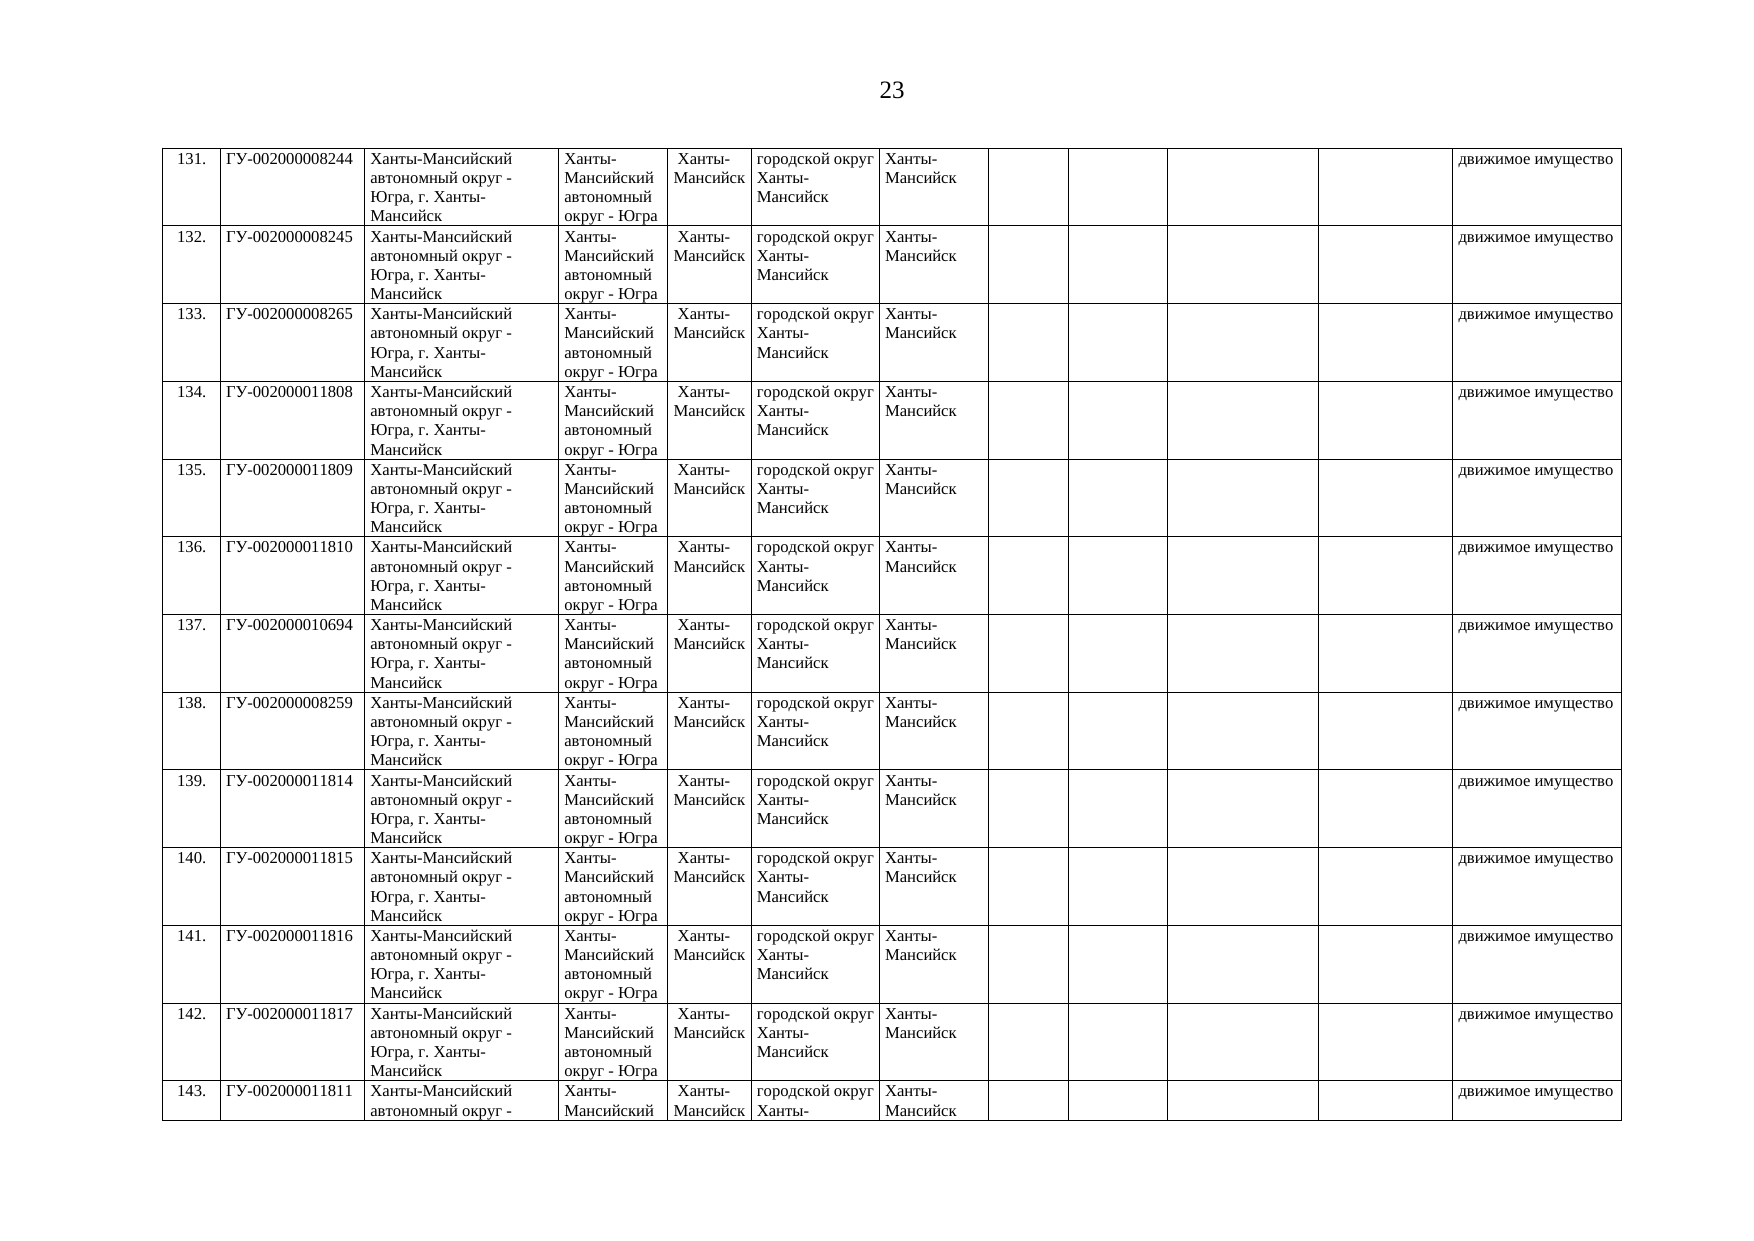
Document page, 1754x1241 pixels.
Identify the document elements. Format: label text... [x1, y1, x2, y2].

table_cell [1168, 926, 1318, 1002]
table_cell Ханты-Мансийский автономный округ - Югра, г. Ханты-Мансийск [365, 1004, 558, 1080]
table_cell Ханты-Мансийский автономный округ - Югра [559, 1004, 667, 1080]
table_cell [1168, 693, 1318, 769]
table_cell 143. [163, 1081, 220, 1119]
table_cell [1168, 304, 1318, 381]
table_cell движимое имущество [1453, 615, 1621, 692]
table_cell 136. [163, 537, 220, 614]
table_cell [1319, 382, 1452, 458]
table_cell 135. [163, 460, 220, 536]
table_cell Ханты-Мансийский автономный округ - Югра, г. Ханты-Мансийск [365, 304, 558, 381]
table_cell Ханты-Мансийск [668, 382, 751, 458]
table_cell ГУ-002000011816 [221, 926, 364, 1002]
table_cell городской округ Ханты-Мансийск [752, 304, 879, 381]
table_cell [1069, 537, 1167, 614]
table_cell 134. [163, 382, 220, 458]
table_cell городской округ Ханты-Мансийск [752, 537, 879, 614]
table_cell ГУ-002000008265 [221, 304, 364, 381]
table_cell ГУ-002000011808 [221, 382, 364, 458]
table_cell [989, 770, 1068, 847]
table_cell Ханты-Мансийск [880, 848, 988, 925]
table_cell [1168, 1004, 1318, 1080]
table_cell 142. [163, 1004, 220, 1080]
table_cell Ханты-Мансийский автономный округ - Югра, г. Ханты-Мансийск [365, 226, 558, 303]
table_cell городской округ Ханты-Мансийск [752, 460, 879, 536]
table_cell [1069, 1004, 1167, 1080]
table_cell движимое имущество [1453, 226, 1621, 303]
table_cell [989, 304, 1068, 381]
table_cell [1168, 848, 1318, 925]
table_cell ГУ-002000011817 [221, 1004, 364, 1080]
table_cell Ханты-Мансийск [668, 149, 751, 225]
table_cell [1069, 1081, 1167, 1119]
table_cell [989, 926, 1068, 1002]
table_cell городской округ Ханты-Мансийск [752, 693, 879, 769]
table_cell Ханты-Мансийск [668, 770, 751, 847]
table_cell городской округ Ханты-Мансийск [752, 926, 879, 1002]
table_cell движимое имущество [1453, 770, 1621, 847]
table_cell Ханты-Мансийский автономный округ - Югра, г. Ханты-Мансийск [365, 693, 558, 769]
table_cell [1168, 537, 1318, 614]
table_cell [1319, 1081, 1452, 1119]
table_cell Ханты-Мансийск [880, 149, 988, 225]
table_cell Ханты-Мансийск [668, 537, 751, 614]
table_cell 140. [163, 848, 220, 925]
table_cell Ханты-Мансийский автономный округ - Югра [559, 537, 667, 614]
table_cell [1168, 615, 1318, 692]
table_cell Ханты-Мансийск [668, 460, 751, 536]
table_cell городской округ Ханты-Мансийск [752, 1004, 879, 1080]
table_cell Ханты-Мансийск [668, 1081, 751, 1119]
table_cell Ханты-Мансийск [880, 460, 988, 536]
table_cell 139. [163, 770, 220, 847]
table_cell городской округ Ханты-Мансийск [752, 848, 879, 925]
table_cell Ханты-Мансийск [880, 226, 988, 303]
table_cell [1168, 382, 1318, 458]
table_cell Ханты-Мансийский автономный округ - Югра, г. Ханты-Мансийск [365, 848, 558, 925]
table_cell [559, 1081, 667, 1119]
table_cell Ханты-Мансийск [668, 926, 751, 1002]
table_cell 141. [163, 926, 220, 1002]
table_cell городской округ Ханты-Мансийск [752, 382, 879, 458]
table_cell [752, 1081, 879, 1119]
table_cell [1069, 460, 1167, 536]
table_cell Ханты-Мансийский автономный округ - Югра, г. Ханты-Мансийск [365, 382, 558, 458]
table_cell [1168, 149, 1318, 225]
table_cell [559, 149, 667, 225]
table_cell Ханты-Мансийский автономный округ - Югра [559, 770, 667, 847]
table_cell движимое имущество [1453, 1004, 1621, 1080]
table_cell 132. [163, 226, 220, 303]
table_cell [1319, 615, 1452, 692]
table_cell [1168, 770, 1318, 847]
table_cell движимое имущество [1453, 149, 1621, 225]
table_cell ГУ-002000008244 [221, 149, 364, 225]
table_cell ГУ-002000011809 [221, 460, 364, 536]
table_cell ГУ-002000011811 [221, 1081, 364, 1119]
table_cell Ханты-Мансийский автономный округ - Югра, г. Ханты-Мансийск [365, 770, 558, 847]
table_cell движимое имущество [1453, 304, 1621, 381]
table_cell Ханты-Мансийск [668, 615, 751, 692]
table_cell [1168, 460, 1318, 536]
table_cell [1319, 226, 1452, 303]
table_cell [989, 1081, 1068, 1119]
table_cell Ханты-Мансийск [880, 770, 988, 847]
table_cell ГУ-002000008245 [221, 226, 364, 303]
table_cell [1069, 382, 1167, 458]
table_cell Ханты-Мансийский автономный округ - Югра, г. Ханты-Мансийск [365, 537, 558, 614]
table_cell движимое имущество [1453, 460, 1621, 536]
table_cell Ханты-Мансийск [668, 848, 751, 925]
table_cell [1069, 693, 1167, 769]
table_cell ГУ-002000011814 [221, 770, 364, 847]
table_cell Ханты-Мансийский автономный округ - Югра, г. Ханты-Мансийск [365, 615, 558, 692]
table_cell Ханты-Мансийск [880, 1004, 988, 1080]
table_cell [1319, 537, 1452, 614]
table_cell [1069, 770, 1167, 847]
table_cell [989, 226, 1068, 303]
table_cell [1319, 848, 1452, 925]
table_cell Ханты-Мансийский автономный округ - Югра, г. Ханты-Мансийск [365, 926, 558, 1002]
table_cell Ханты-Мансийск [880, 304, 988, 381]
table_cell [1319, 1004, 1452, 1080]
table_cell 137. [163, 615, 220, 692]
table_cell ГУ-002000011815 [221, 848, 364, 925]
table_cell Ханты-Мансийский автономный округ - Югра, г. Ханты-Мансийск [365, 460, 558, 536]
table_cell движимое имущество [1453, 926, 1621, 1002]
table_cell [1069, 615, 1167, 692]
table_cell 138. [163, 693, 220, 769]
table_cell Ханты-Мансийский автономный округ - Югра [559, 460, 667, 536]
table_cell Ханты-Мансийский автономный округ - Югра [559, 693, 667, 769]
table_cell [1319, 304, 1452, 381]
table_cell движимое имущество [1453, 537, 1621, 614]
table_cell [989, 460, 1068, 536]
table_cell ГУ-002000010694 [221, 615, 364, 692]
table_cell [1319, 693, 1452, 769]
table_cell городской округ Ханты-Мансийск [752, 226, 879, 303]
table_cell ГУ-002000008259 [221, 693, 364, 769]
table_cell движимое имущество [1453, 848, 1621, 925]
table_cell Ханты-Мансийский автономный округ - Югра [559, 615, 667, 692]
table_cell [989, 149, 1068, 225]
table_cell Ханты-Мансийск [880, 615, 988, 692]
table_cell движимое имущество [1453, 693, 1621, 769]
table_cell Ханты-Мансийск [880, 537, 988, 614]
table_cell Ханты-Мансийский автономный округ - Югра [559, 382, 667, 458]
table_cell [989, 615, 1068, 692]
table_cell ГУ-002000011810 [221, 537, 364, 614]
table_cell [1168, 226, 1318, 303]
table_cell Ханты-Мансийск [668, 304, 751, 381]
table_cell Ханты-Мансийский автономный округ - Югра [559, 304, 667, 381]
table_cell Ханты-Мансийский автономный округ - Югра [559, 848, 667, 925]
table_cell движимое имущество [1453, 1081, 1621, 1119]
table_cell 133. [163, 304, 220, 381]
table_cell движимое имущество [1453, 382, 1621, 458]
table_cell Ханты-Мансийск [880, 1081, 988, 1119]
table_cell [1319, 149, 1452, 225]
table_cell Ханты-Мансийск [880, 693, 988, 769]
table_cell Ханты-Мансийск [880, 926, 988, 1002]
table_cell Ханты-Мансийск [668, 1004, 751, 1080]
table_cell Ханты-Мансийск [668, 226, 751, 303]
table_cell [989, 537, 1068, 614]
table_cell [365, 149, 558, 225]
table_cell 131. [163, 149, 220, 225]
table_cell [989, 848, 1068, 925]
table_cell [1319, 460, 1452, 536]
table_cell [752, 149, 879, 225]
table_cell городской округ Ханты-Мансийск [752, 615, 879, 692]
table_cell [1069, 848, 1167, 925]
table_cell [1319, 926, 1452, 1002]
table_cell [989, 1004, 1068, 1080]
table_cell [365, 1081, 558, 1119]
table_cell [1069, 149, 1167, 225]
table_cell Ханты-Мансийск [668, 693, 751, 769]
table_cell городской округ Ханты-Мансийск [752, 770, 879, 847]
table_cell Ханты-Мансийский автономный округ - Югра [559, 926, 667, 1002]
table_cell [1069, 226, 1167, 303]
table_cell [1069, 304, 1167, 381]
table_cell [989, 382, 1068, 458]
table_cell Ханты-Мансийский автономный округ - Югра [559, 226, 667, 303]
table_cell [989, 693, 1068, 769]
table_cell [1319, 770, 1452, 847]
table_cell [1168, 1081, 1318, 1119]
table_cell Ханты-Мансийск [880, 382, 988, 458]
table_cell [1069, 926, 1167, 1002]
